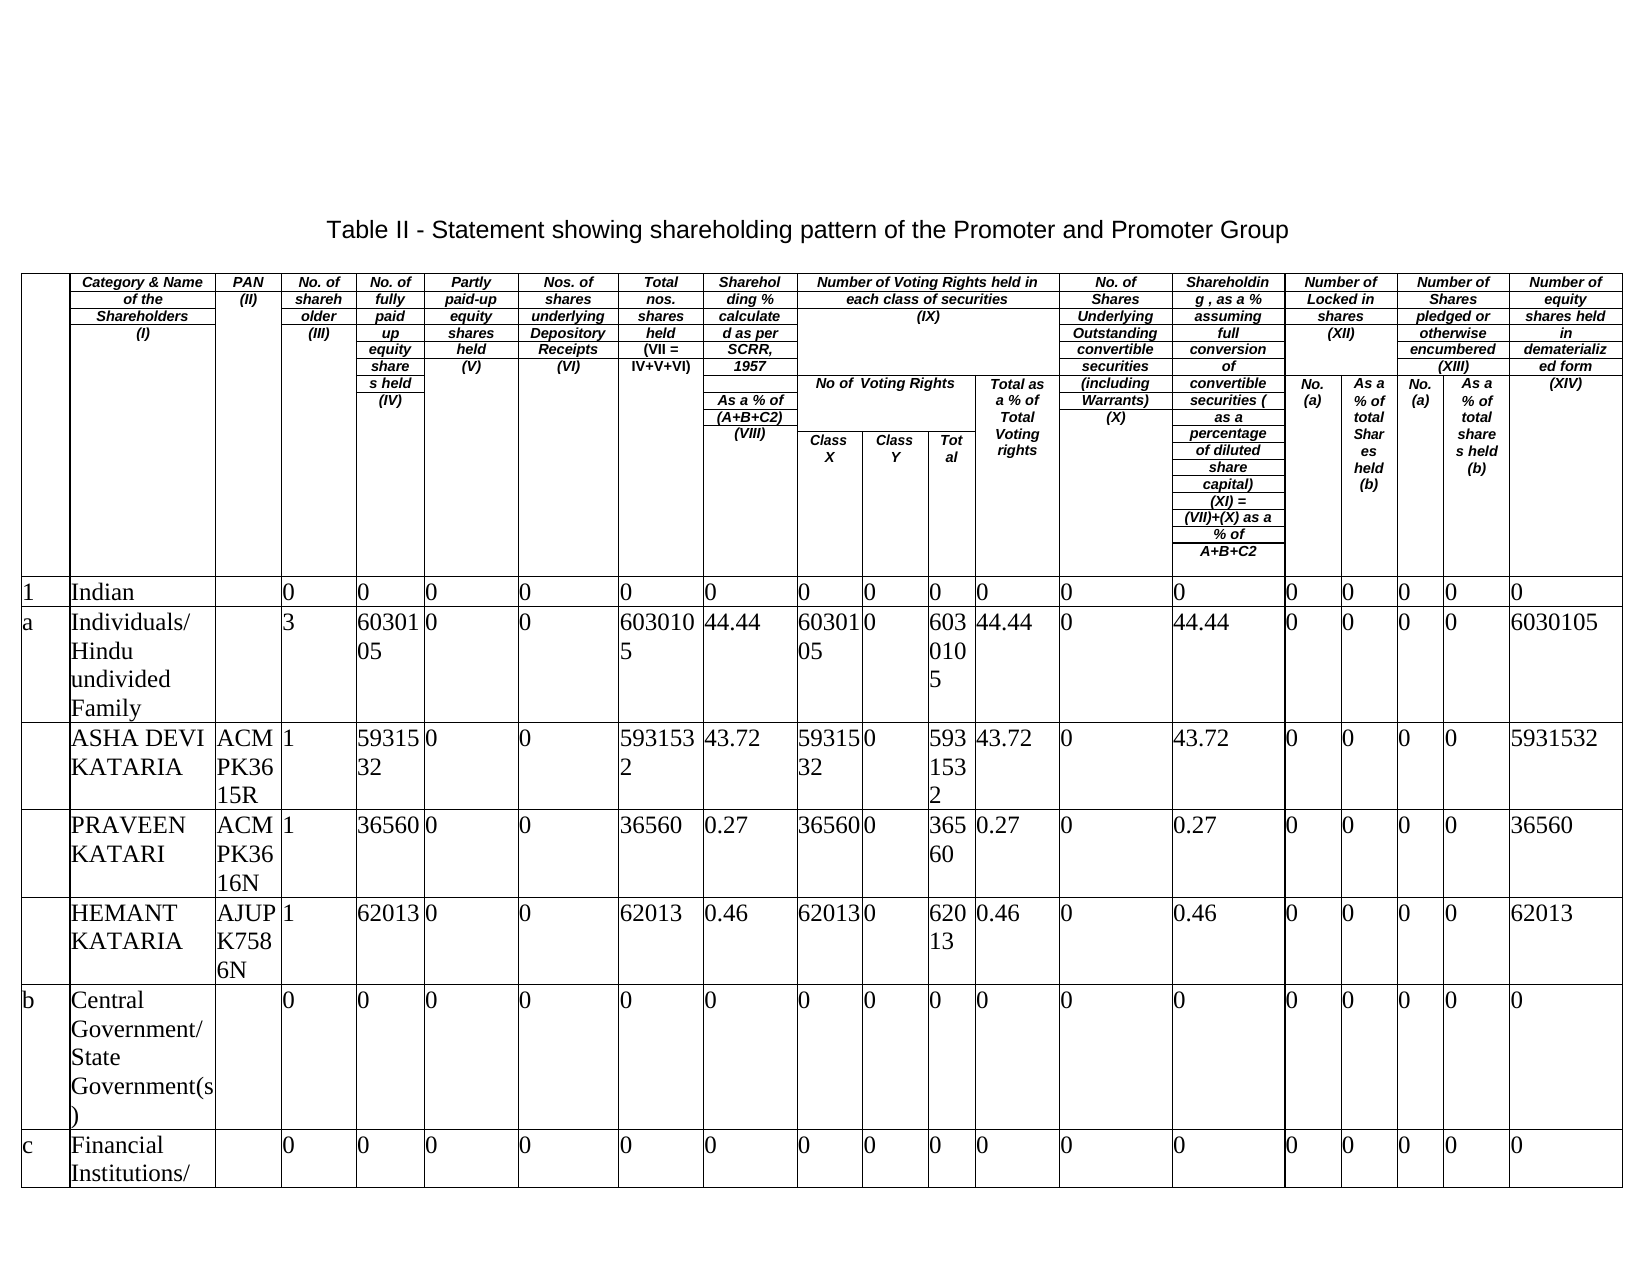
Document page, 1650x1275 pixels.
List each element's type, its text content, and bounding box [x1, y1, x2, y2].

text Table II - Statement showing shareholding pattern of the Promoter and Promoter Group [326, 215, 1635, 244]
table_cell 0 [1342, 810, 1397, 897]
table_cell [704, 376, 797, 392]
table_cell 0 [863, 723, 928, 809]
table_cell 6030105 [357, 607, 424, 722]
table_cell shares held [1510, 309, 1622, 324]
table_cell convertible [1173, 376, 1284, 392]
table_cell Total as a % of Total Voting rights [976, 376, 1059, 576]
table_cell 0 [1444, 723, 1509, 809]
table_cell 0 [519, 985, 618, 1129]
table_cell 0.46 [976, 898, 1059, 984]
table_cell 0 [282, 577, 356, 606]
table_cell No. (a) [1286, 376, 1341, 576]
table_cell otherwise [1398, 325, 1509, 341]
table_cell 0 [1444, 1130, 1509, 1187]
table_cell 0 [704, 577, 797, 606]
table_cell 0 [1060, 898, 1172, 984]
table_cell percentage [1173, 426, 1284, 442]
table_cell HEMANT KATARIA [71, 898, 215, 984]
table_cell 6030105 [619, 607, 703, 722]
table_header Partly [425, 274, 518, 291]
table_cell of the [71, 292, 215, 308]
table_cell [216, 577, 281, 606]
table_cell held [425, 342, 518, 358]
table_cell Depository [519, 325, 618, 341]
table_cell 62013 [357, 898, 424, 984]
table_cell d as per [704, 325, 797, 341]
table_cell (including [1060, 376, 1172, 392]
table_cell b [22, 985, 69, 1129]
table_cell (III) [282, 325, 356, 576]
table_header Number of [1510, 274, 1622, 291]
table_cell 5931532 [929, 723, 975, 809]
table_cell securities [1060, 359, 1172, 375]
table_cell 0 [1060, 810, 1172, 897]
table_cell (XII) [1286, 325, 1397, 375]
table_cell (XI) = [1173, 493, 1284, 509]
table_cell Shareholders [71, 309, 215, 324]
table_cell 0 [863, 985, 928, 1129]
table_cell 0 [1173, 1130, 1284, 1187]
table_cell 0 [1398, 1130, 1443, 1187]
table_cell 0 [1444, 577, 1509, 606]
table_cell Shares [1398, 292, 1509, 308]
table_cell 36560 [619, 810, 703, 897]
table_cell 0 [929, 1130, 975, 1187]
table_cell 0 [1060, 1130, 1172, 1187]
table_cell (XIII) [1398, 359, 1509, 375]
table_cell SCRR, [704, 342, 797, 358]
table_cell securities ( [1173, 393, 1284, 408]
table_cell A+B+C2 [1173, 544, 1284, 576]
table_cell 0 [1342, 723, 1397, 809]
table_cell 0 [425, 985, 518, 1129]
table_cell calculate [704, 309, 797, 324]
table_cell 0 [282, 985, 356, 1129]
table_cell equity [1510, 292, 1622, 308]
table_cell Warrants) [1060, 393, 1172, 408]
table_cell Class Y [863, 432, 928, 576]
table_cell 0 [704, 1130, 797, 1187]
table_cell fully [357, 292, 424, 308]
table_cell ACMPK3615R [216, 723, 281, 809]
table_cell 0 [1398, 985, 1443, 1129]
table_cell Receipts [519, 342, 618, 358]
table_cell Indian [71, 577, 215, 606]
table_cell 0 [863, 577, 928, 606]
table_cell 0 [519, 577, 618, 606]
table_cell 0 [1510, 577, 1622, 606]
table_cell 36560 [798, 810, 862, 897]
table_cell IV+V+VI) [619, 359, 703, 576]
table_cell 0 [357, 577, 424, 606]
table_cell 0 [798, 1130, 862, 1187]
table_cell 0 [425, 723, 518, 809]
table_cell 62013 [1510, 898, 1622, 984]
table_cell 6030105 [798, 607, 862, 722]
table_cell pledged or [1398, 309, 1509, 324]
table_cell s held [357, 376, 424, 392]
table_cell 1 [22, 577, 69, 606]
table_cell in [1510, 325, 1622, 341]
table_cell 44.44 [704, 607, 797, 722]
table_cell 0 [619, 1130, 703, 1187]
table_cell 0 [863, 810, 928, 897]
table_cell as a [1173, 410, 1284, 425]
table_cell dematerializ [1510, 342, 1622, 358]
table_cell encumbered [1398, 342, 1509, 358]
table_cell 0 [798, 985, 862, 1129]
table_cell shares [519, 292, 618, 308]
table_cell 5931532 [798, 723, 862, 809]
table_cell (VII = [619, 342, 703, 358]
table_cell Class X [798, 432, 862, 576]
table_cell 1957 [704, 359, 797, 375]
table_cell 0 [425, 1130, 518, 1187]
table_cell 5931532 [619, 723, 703, 809]
table_cell (XIV) [1510, 376, 1622, 576]
table_cell Central Government/ State Government(s) [71, 985, 215, 1129]
table_cell As a % of total share s held (b) [1444, 376, 1509, 576]
table_cell Individuals/Hindu undivided Family [71, 607, 215, 722]
table_cell 0 [519, 898, 618, 984]
table_cell underlying [519, 309, 618, 324]
table_cell 36560 [357, 810, 424, 897]
table_cell 0 [1444, 607, 1509, 722]
table_cell conversion [1173, 342, 1284, 358]
table_cell 0 [1444, 810, 1509, 897]
table_cell (VII)+(X) as a [1173, 510, 1284, 526]
table_cell 0 [1342, 577, 1397, 606]
table_header Total [619, 274, 703, 291]
table_cell (A+B+C2) [704, 410, 797, 425]
table_cell 0 [863, 898, 928, 984]
table_cell 0 [1342, 985, 1397, 1129]
table_cell 62013 [619, 898, 703, 984]
table_cell (IX) [798, 309, 1059, 375]
table_cell AJUPK7586N [216, 898, 281, 984]
table_cell 0 [976, 985, 1059, 1129]
table_cell 44.44 [976, 607, 1059, 722]
table_cell ed form [1510, 359, 1622, 375]
table_cell 0 [619, 985, 703, 1129]
table_cell 0 [519, 810, 618, 897]
table_cell 0 [1342, 898, 1397, 984]
table_cell 3 [282, 607, 356, 722]
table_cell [71, 1130, 215, 1187]
table_cell 0 [1286, 985, 1341, 1129]
table_cell [216, 985, 281, 1129]
table_header Nos. of [519, 274, 618, 291]
table_header No. of [1060, 274, 1172, 291]
table_header Number of [1286, 274, 1397, 291]
table_cell up [357, 325, 424, 341]
table_cell 0 [619, 577, 703, 606]
table_cell each class of securities [798, 292, 1059, 308]
table_cell equity [425, 309, 518, 324]
table_cell 0 [519, 723, 618, 809]
table_cell 0 [1510, 1130, 1622, 1187]
table_cell 5931532 [357, 723, 424, 809]
table_cell 0 [357, 985, 424, 1129]
table_cell 0 [863, 1130, 928, 1187]
table_cell 0 [1286, 898, 1341, 984]
table_cell 0 [1060, 723, 1172, 809]
table_cell (V) [425, 359, 518, 576]
table_cell 0 [1342, 1130, 1397, 1187]
table_cell [22, 723, 69, 809]
table_cell [22, 810, 69, 897]
table_cell (VI) [519, 359, 618, 576]
table_cell share [1173, 460, 1284, 475]
table_cell 36560 [1510, 810, 1622, 897]
table_header PAN [216, 274, 281, 291]
table_cell 0 [1060, 607, 1172, 722]
table_cell 0 [929, 985, 975, 1129]
table_cell convertible [1060, 342, 1172, 358]
table_header Category & Name [71, 274, 215, 291]
table_header [22, 274, 69, 576]
table_cell [216, 607, 281, 722]
table_cell As a % of [704, 393, 797, 408]
table_cell 0 [798, 577, 862, 606]
table_cell [22, 898, 69, 984]
table_cell 0 [1286, 577, 1341, 606]
table_cell nos. [619, 292, 703, 308]
table_cell 1 [282, 723, 356, 809]
table_cell 0 [519, 607, 618, 722]
table_header No. of [282, 274, 356, 291]
table_cell As a % of total Shar es held (b) [1342, 376, 1397, 576]
table_cell shares [425, 325, 518, 341]
table_cell 0 [1060, 985, 1172, 1129]
table_cell 43.72 [704, 723, 797, 809]
table_cell 0 [1398, 723, 1443, 809]
table_header Shareholdin [1173, 274, 1284, 291]
table_cell 0 [1398, 898, 1443, 984]
table_cell 0 [976, 1130, 1059, 1187]
table_cell 0.27 [1173, 810, 1284, 897]
table_cell ACMPK3616N [216, 810, 281, 897]
table_cell shares [619, 309, 703, 324]
table_cell paid [357, 309, 424, 324]
table_header Sharehol [704, 274, 797, 291]
table_cell Underlying [1060, 309, 1172, 324]
table_cell 0 [425, 810, 518, 897]
table_cell 43.72 [1173, 723, 1284, 809]
table_header No. of [357, 274, 424, 291]
table_cell 1 [282, 810, 356, 897]
table_cell of [1173, 359, 1284, 375]
table_cell full [1173, 325, 1284, 341]
table_cell shareh [282, 292, 356, 308]
table_cell 0 [976, 577, 1059, 606]
table_cell 43.72 [976, 723, 1059, 809]
table_cell 0 [704, 985, 797, 1129]
table_cell 1 [282, 898, 356, 984]
table_cell c [22, 1130, 69, 1187]
table_cell share [357, 359, 424, 375]
table_cell 0.27 [704, 810, 797, 897]
table_cell ASHA DEVI KATARIA [71, 723, 215, 809]
table_header Number of [1398, 274, 1509, 291]
table_cell 6030105 [929, 607, 975, 722]
table_cell 0.27 [976, 810, 1059, 897]
table_cell 0.46 [704, 898, 797, 984]
table_cell 0 [1398, 810, 1443, 897]
table_cell ding % [704, 292, 797, 308]
table_cell 0 [1510, 985, 1622, 1129]
table_cell 0 [1060, 577, 1172, 606]
table_cell (II) [216, 292, 281, 576]
table_cell 0 [1398, 577, 1443, 606]
table_cell 0 [1444, 985, 1509, 1129]
table_cell 0 [929, 577, 975, 606]
table_cell 0 [1342, 607, 1397, 722]
table_cell No of Voting Rights [798, 376, 975, 431]
table_cell 0 [1444, 898, 1509, 984]
table_cell 0 [1398, 607, 1443, 722]
table_cell 0 [1286, 607, 1341, 722]
table_cell 0 [282, 1130, 356, 1187]
table_cell capital) [1173, 476, 1284, 492]
table_cell 0 [863, 607, 928, 722]
table_cell (X) [1060, 410, 1172, 576]
table_cell 0 [1286, 1130, 1341, 1187]
table_cell No. (a) [1398, 376, 1443, 576]
table_cell [216, 1130, 281, 1187]
table_cell assuming [1173, 309, 1284, 324]
table_cell paid-up [425, 292, 518, 308]
table_cell 0 [425, 898, 518, 984]
table_cell a [22, 607, 69, 722]
table_cell g , as a % [1173, 292, 1284, 308]
table_cell 0.46 [1173, 898, 1284, 984]
table_cell 0 [1173, 985, 1284, 1129]
table_cell (I) [71, 325, 215, 576]
table_cell equity [357, 342, 424, 358]
table_cell 0 [1286, 810, 1341, 897]
table_cell PRAVEEN KATARI [71, 810, 215, 897]
table_cell 0 [519, 1130, 618, 1187]
table_cell 0 [1286, 723, 1341, 809]
table_cell older [282, 309, 356, 324]
table_cell 62013 [929, 898, 975, 984]
table_cell 36560 [929, 810, 975, 897]
table_cell (VIII) [704, 426, 797, 576]
table_cell 0 [1173, 577, 1284, 606]
table_header Number of Voting Rights held in [798, 274, 1059, 291]
table_cell (IV) [357, 393, 424, 576]
table_cell 44.44 [1173, 607, 1284, 722]
table_cell Outstanding [1060, 325, 1172, 341]
table_cell held [619, 325, 703, 341]
table_cell Tot al [929, 432, 975, 576]
table_cell 5931532 [1510, 723, 1622, 809]
table_cell Shares [1060, 292, 1172, 308]
table_cell 62013 [798, 898, 862, 984]
table_cell % of [1173, 527, 1284, 542]
table_cell 0 [357, 1130, 424, 1187]
table_cell Locked in [1286, 292, 1397, 308]
table_cell 0 [425, 607, 518, 722]
table_cell 6030105 [1510, 607, 1622, 722]
table_cell 0 [425, 577, 518, 606]
table_cell of diluted [1173, 443, 1284, 459]
table_cell shares [1286, 309, 1397, 324]
